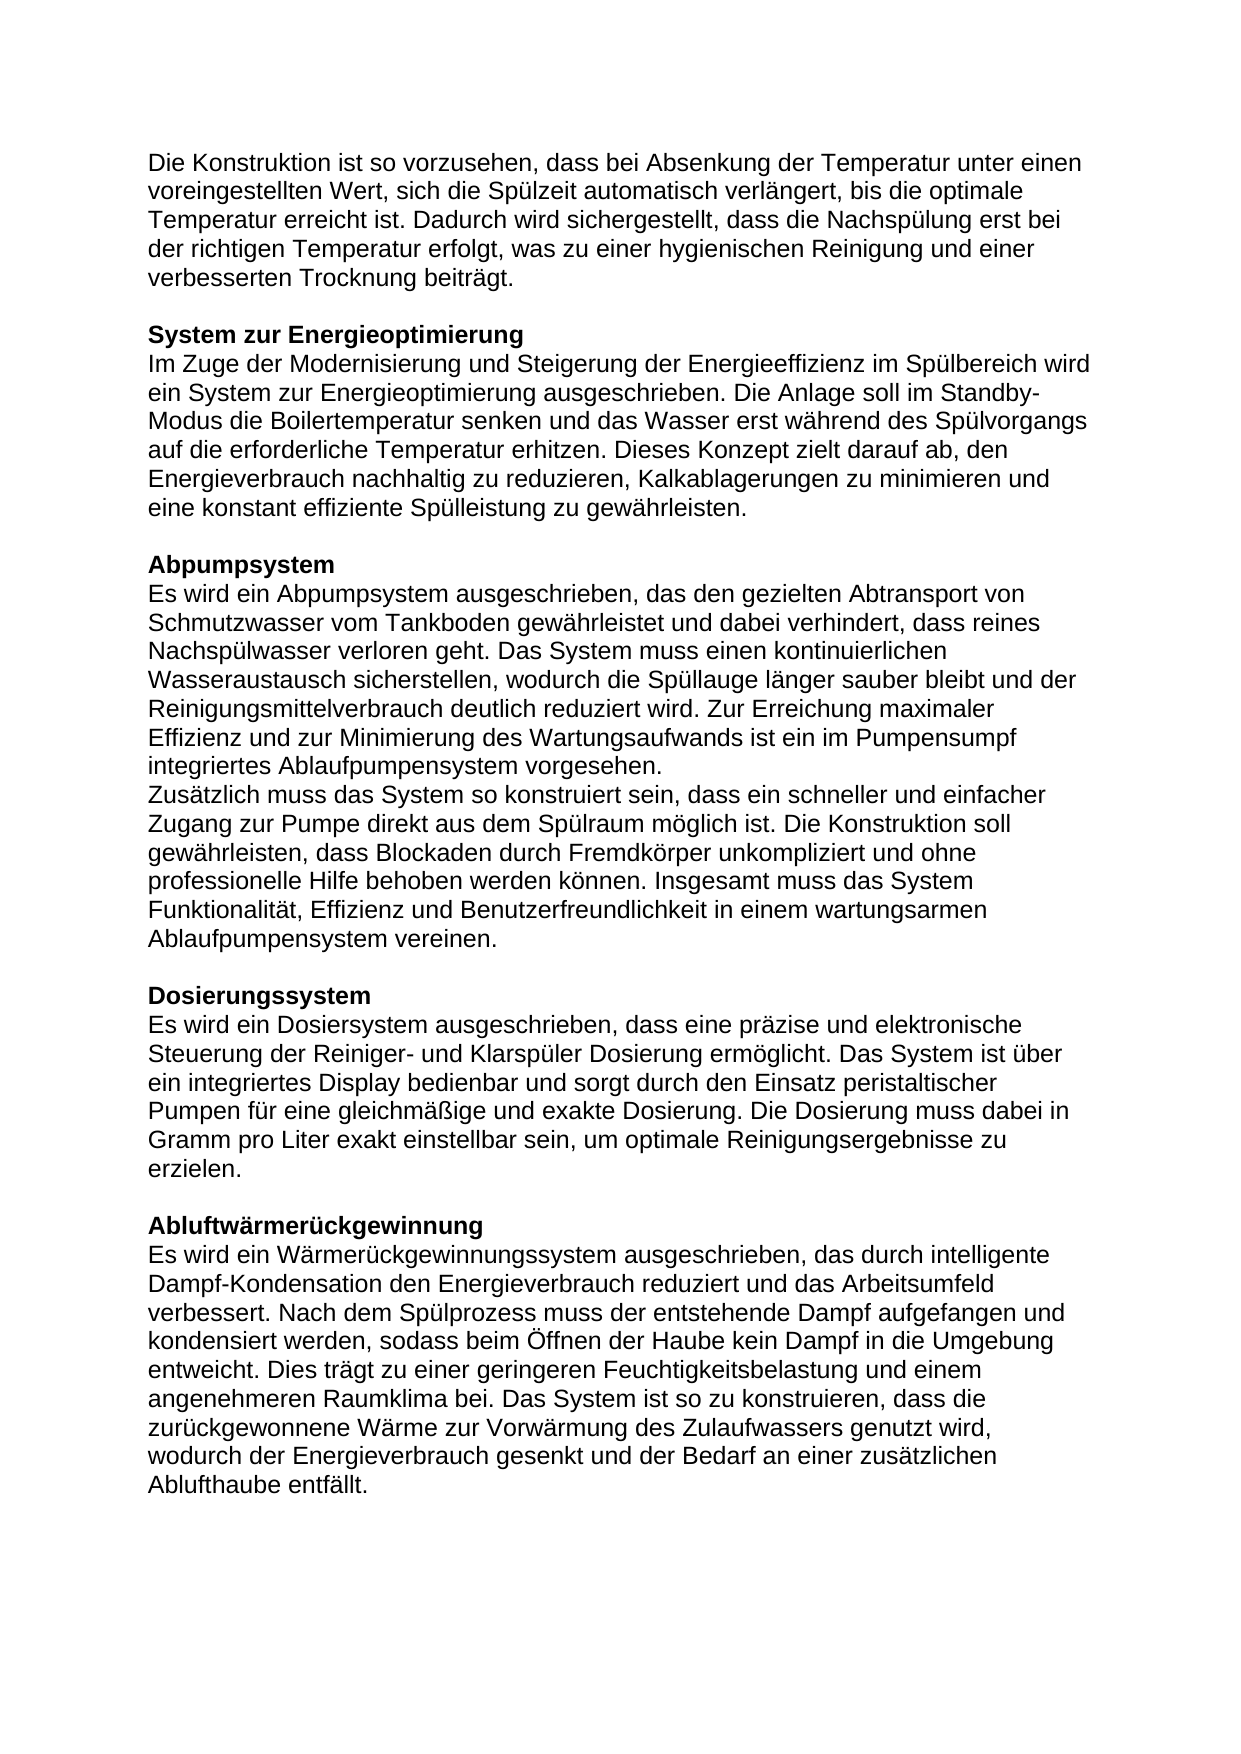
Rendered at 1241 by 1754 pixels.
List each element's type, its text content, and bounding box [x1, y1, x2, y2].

text Abpumpsystem [148, 550, 1093, 579]
text Zusätzlich muss das System so konstruiert sein, dass ein schneller und einfacher Zugang zur Pumpe direkt aus dem Spülraum möglich ist. Die Konstruktion soll gewährleisten, dass Blockaden durch Fremdkörper unkompliziert und ohne professionelle Hilfe behoben werden können. Insgesamt muss das System Funktionalität, Effizienz und Benutzerfreundlichkeit in einem wartungsarmen Ablaufpumpensystem vereinen. [148, 780, 1093, 953]
text Im Zuge der Modernisierung und Steigerung der Energieeffizienz im Spülbereich wird ein System zur Energieoptimierung ausgeschrieben. Die Anlage soll im Standby-Modus die Boilertemperatur senken und das Wasser erst während des Spülvorgangs auf die erforderliche Temperatur erhitzen. Dieses Konzept zielt darauf ab, den Energieverbrauch nachhaltig zu reduzieren, Kalkablagerungen zu minimieren und eine konstant effiziente Spülleistung zu gewährleisten. [148, 349, 1093, 521]
text Die Konstruktion ist so vorzusehen, dass bei Absenkung der Temperatur unter einen voreingestellten Wert, sich die Spülzeit automatisch verlängert, bis die optimale Temperatur erreicht ist. Dadurch wird sichergestellt, dass die Nachspülung erst bei der richtigen Temperatur erfolgt, was zu einer hygienischen Reinigung und einer verbesserten Trocknung beiträgt. [148, 148, 1093, 291]
text Es wird ein Abpumpsystem ausgeschrieben, das den gezielten Abtransport von Schmutzwasser vom Tankboden gewährleistet und dabei verhindert, dass reines Nachspülwasser verloren geht. Das System muss einen kontinuierlichen Wasseraustausch sicherstellen, wodurch die Spüllauge länger sauber bleibt und der Reinigungsmittelverbrauch deutlich reduziert wird. Zur Erreichung maximaler Effizienz und zur Minimierung des Wartungsaufwands ist ein im Pumpensumpf integriertes Ablaufpumpensystem vorgesehen. [148, 579, 1093, 780]
text Abluftwärmerückgewinnung [148, 1211, 1093, 1240]
text Es wird ein Dosiersystem ausgeschrieben, dass eine präzise und elektronische Steuerung der Reiniger- und Klarspüler Dosierung ermöglicht. Das System ist über ein integriertes Display bedienbar und sorgt durch den Einsatz peristaltischer Pumpen für eine gleichmäßige und exakte Dosierung. Die Dosierung muss dabei in Gramm pro Liter exakt einstellbar sein, um optimale Reinigungsergebnisse zu erzielen. [148, 1010, 1093, 1183]
text Dosierungssystem [148, 981, 1093, 1010]
text System zur Energieoptimierung [148, 320, 1093, 349]
text Es wird ein Wärmerückgewinnungssystem ausgeschrieben, das durch intelligente Dampf-Kondensation den Energieverbrauch reduziert und das Arbeitsumfeld verbessert. Nach dem Spülprozess muss der entstehende Dampf aufgefangen und kondensiert werden, sodass beim Öffnen der Haube kein Dampf in die Umgebung entweicht. Dies trägt zu einer geringeren Feuchtigkeitsbelastung und einem angenehmeren Raumklima bei. Das System ist so zu konstruieren, dass die zurückgewonnene Wärme zur Vorwärmung des Zulaufwassers genutzt wird, wodurch der Energieverbrauch gesenkt und der Bedarf an einer zusätzlichen Ablufthaube entfällt. [148, 1240, 1093, 1499]
